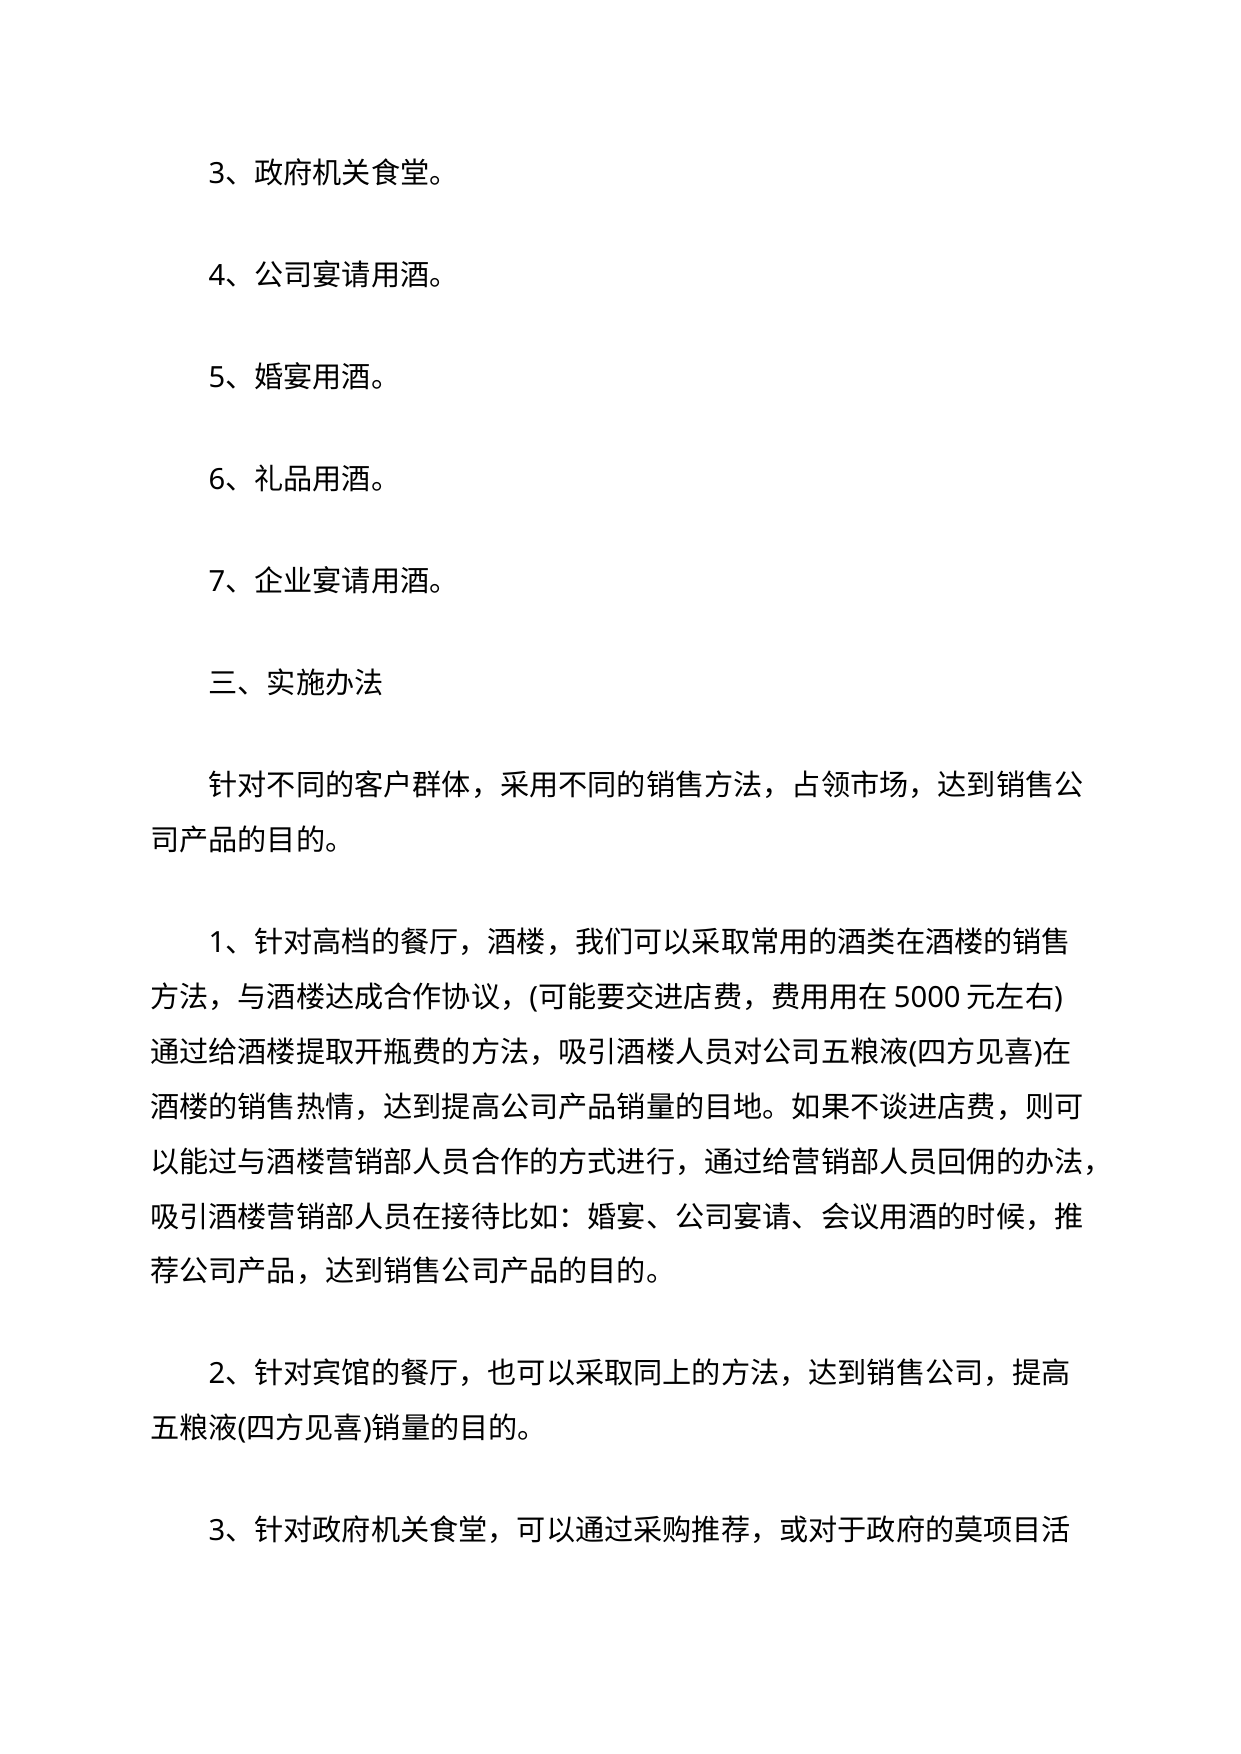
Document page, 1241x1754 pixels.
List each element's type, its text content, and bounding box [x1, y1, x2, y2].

text 3、政府机关食堂。 [150, 150, 1090, 192]
text 4、公司宴请用酒。 [150, 252, 1090, 294]
text 2、针对宾馆的餐厅，也可以采取同上的方法，达到销售公司，提高五粮液(四方见喜)销量的目的。 [150, 1350, 1090, 1447]
text 5、婚宴用酒。 [150, 354, 1090, 396]
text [150, 1507, 1090, 1549]
text 1、针对高档的餐厅，酒楼，我们可以采取常用的酒类在酒楼的销售方法，与酒楼达成合作协议，(可能要交进店费，费用用在5000元左右)通过给酒楼提取开瓶费的方法，吸引酒楼人员对公司五粮液(四方见喜)在酒楼的销售热情，达到提高公司产品销量的目地。如果不谈进店费，则可以能过与酒楼营销部人员合作的方式进行，通过给营销部人员回佣的办法，吸引酒楼营销部人员在接待比如：婚宴、公司宴请、会议用酒的时候，推荐公司产品，达到销售公司产品的目的。 [150, 918, 1090, 1290]
text 三、实施办法 [150, 660, 1090, 702]
text 6、礼品用酒。 [150, 456, 1090, 498]
text 针对不同的客户群体，采用不同的销售方法，占领市场，达到销售公司产品的目的。 [150, 762, 1090, 859]
text 7、企业宴请用酒。 [150, 558, 1090, 600]
